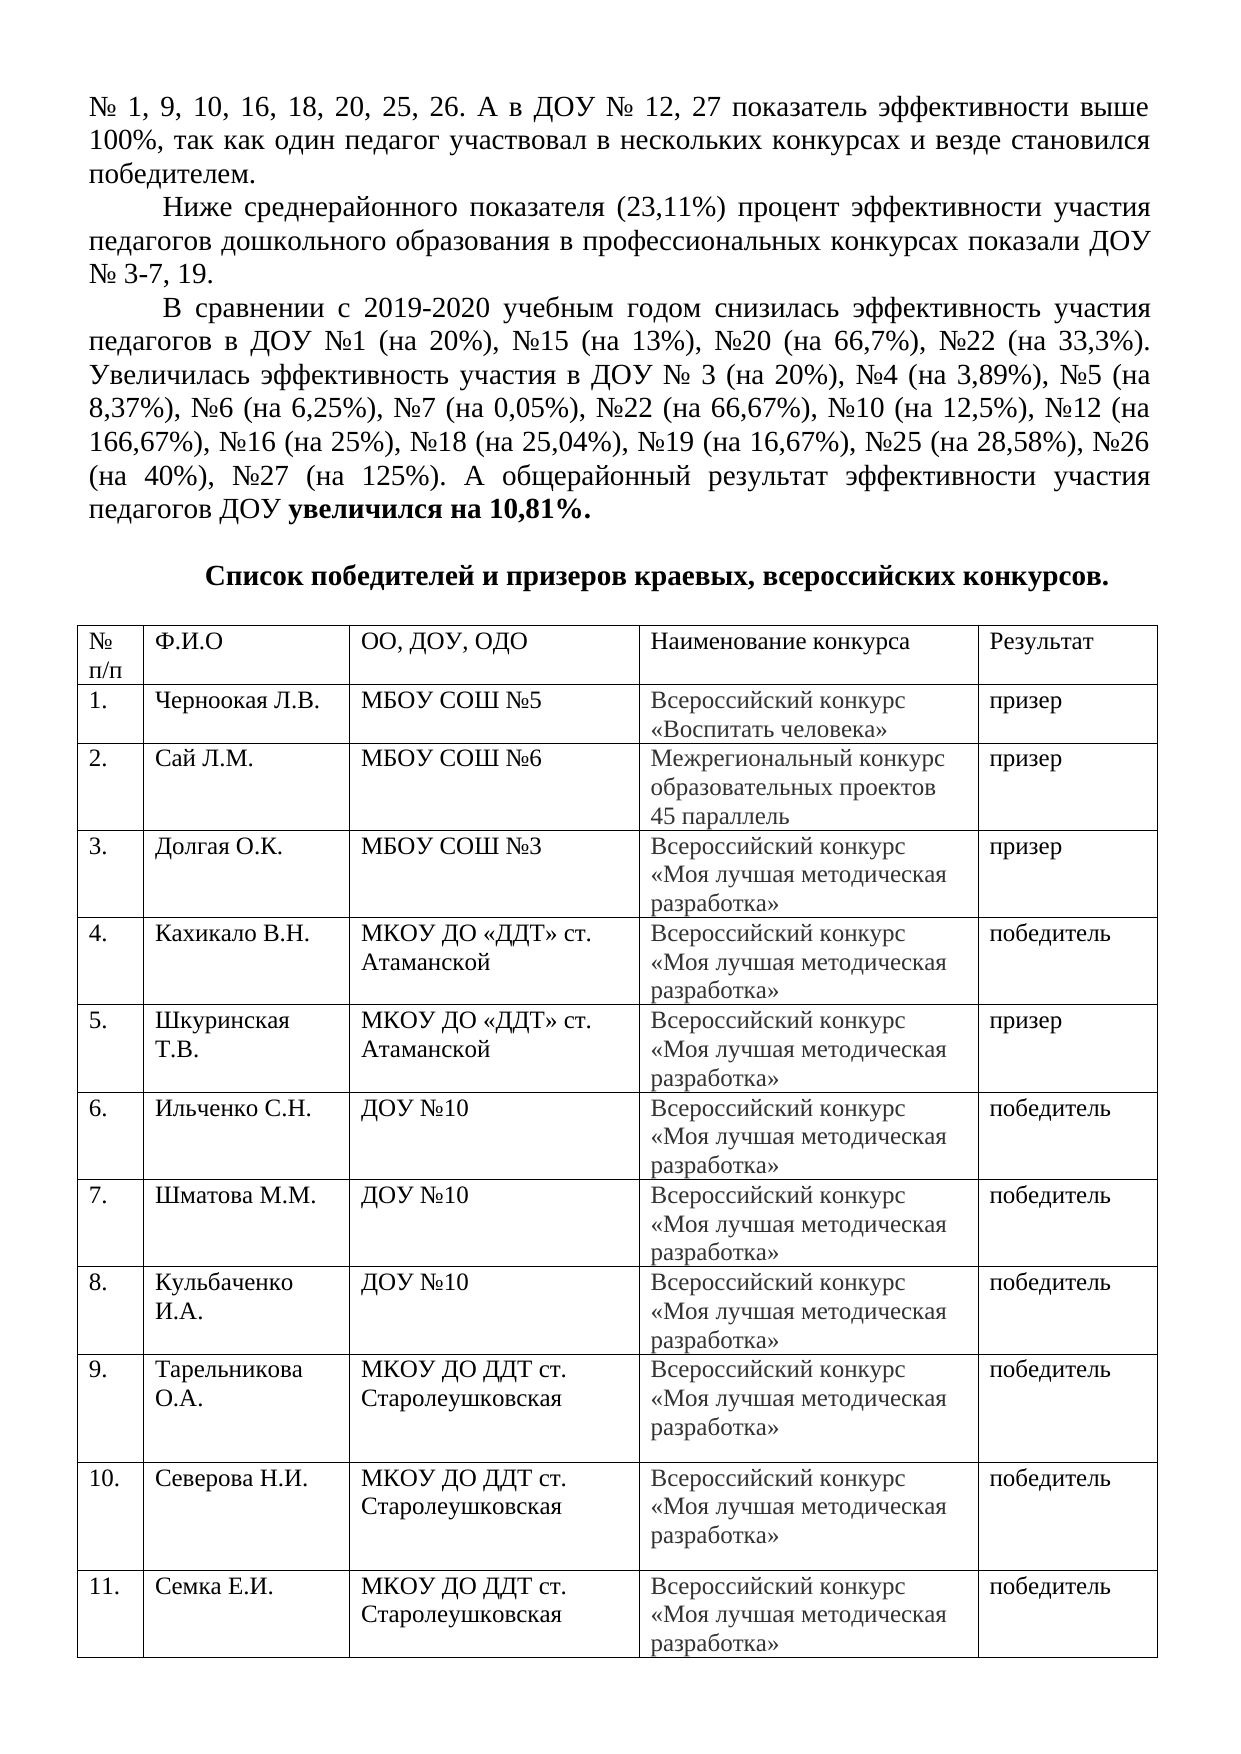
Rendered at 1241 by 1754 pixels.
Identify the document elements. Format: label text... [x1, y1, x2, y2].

table_cell призер [979, 831, 1157, 917]
table_cell Северова Н.И. [144, 1463, 349, 1570]
table_cell МКОУ ДО ДДТ ст. Старолеушковская [350, 1355, 639, 1462]
table_cell Всероссийский конкурс «Моя лучшая методическая разработка» [640, 1180, 978, 1266]
table_cell Кахикало В.Н. [144, 918, 349, 1004]
table_cell победитель [979, 1093, 1157, 1179]
table_cell Всероссийский конкурс «Моя лучшая методическая разработка» [640, 1005, 978, 1092]
text Список победителей и призеров краевых, всероссийских конкурсов. [89, 558, 1152, 592]
table_cell 3. [78, 831, 143, 917]
table_cell 11. [78, 1571, 143, 1657]
table_cell ДОУ №10 [350, 1267, 639, 1353]
table_cell МБОУ СОШ №3 [350, 831, 639, 917]
table_cell Кульбаченко И.А. [144, 1267, 349, 1353]
table_cell Всероссийский конкурс «Моя лучшая методическая разработка» [640, 918, 978, 1004]
table_cell 4. [78, 918, 143, 1004]
table_header Результат [979, 626, 1157, 684]
table_cell МКОУ ДО ДДТ ст. Старолеушковская [350, 1463, 639, 1570]
table_cell 7. [78, 1180, 143, 1266]
table_cell 2. [78, 744, 143, 830]
table_cell победитель [979, 1355, 1157, 1462]
table_cell победитель [979, 1180, 1157, 1266]
table_cell МБОУ СОШ №5 [350, 685, 639, 742]
table_cell призер [979, 685, 1157, 742]
table_cell 5. [78, 1005, 143, 1092]
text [89, 89, 1152, 189]
table_cell 6. [78, 1093, 143, 1179]
table_cell МКОУ ДО «ДДТ» ст. Атаманской [350, 918, 639, 1004]
table_header Наименование конкурса [640, 626, 978, 684]
table_cell ДОУ №10 [350, 1093, 639, 1179]
table_cell Сай Л.М. [144, 744, 349, 830]
table_cell ДОУ №10 [350, 1180, 639, 1266]
table_cell победитель [979, 918, 1157, 1004]
table_cell 1. [78, 685, 143, 742]
table_cell Всероссийский конкурс «Моя лучшая методическая разработка» [640, 1267, 978, 1353]
table_cell Межрегиональный конкурс образовательных проектов 45 параллель [640, 744, 978, 830]
table_cell Всероссийский конкурс «Моя лучшая методическая разработка» [640, 1355, 978, 1462]
table_cell МКОУ ДО «ДДТ» ст. Атаманской [350, 1005, 639, 1092]
table_cell Всероссийский конкурс «Воспитать человека» [640, 685, 978, 742]
table_cell победитель [979, 1571, 1157, 1657]
text Ниже среднерайонного показателя (23,11%) процент эффективности участия педагогов дошкольного образования в профессиональных конкурсах показали ДОУ № 3-7, 19. [89, 189, 1152, 290]
table_cell МБОУ СОШ №6 [350, 744, 639, 830]
table_cell победитель [979, 1267, 1157, 1353]
table_header Ф.И.О [144, 626, 349, 684]
table_header ОО, ДОУ, ОДО [350, 626, 639, 684]
table_cell Всероссийский конкурс «Моя лучшая методическая разработка» [640, 1093, 978, 1179]
table_cell Долгая О.К. [144, 831, 349, 917]
table_cell 9. [78, 1355, 143, 1462]
table_cell Шматова М.М. [144, 1180, 349, 1266]
table_cell Тарельникова О.А. [144, 1355, 349, 1462]
table_cell Всероссийский конкурс «Моя лучшая методическая разработка» [640, 1463, 978, 1570]
table_cell Шкуринская Т.В. [144, 1005, 349, 1092]
table_header № п/п [78, 626, 143, 684]
table_cell Черноокая Л.В. [144, 685, 349, 742]
table_cell Семка Е.И. [144, 1571, 349, 1657]
table_cell Всероссийский конкурс «Моя лучшая методическая разработка» [640, 831, 978, 917]
table_cell победитель [979, 1463, 1157, 1570]
text В сравнении с 2019-2020 учебным годом снизилась эффективность участия педагогов в ДОУ №1 (на 20%), №15 (на 13%), №20 (на 66,7%), №22 (на 33,3%). Увеличилась эффективность участия в ДОУ № 3 (на 20%), №4 (на 3,89%), №5 (на 8,37%), №6 (на 6,25%), №7 (на 0,05%), №22 (на 66,67%), №10 (на 12,5%), №12 (на 166,67%), №16 (на 25%), №18 (на 25,04%), №19 (на 16,67%), №25 (на 28,58%), №26 (на 40%), №27 (на 125%). А общерайонный результат эффективности участия педагогов ДОУ увеличился на 10,81%. [89, 290, 1152, 525]
table_cell МКОУ ДО ДДТ ст. Старолеушковская [350, 1571, 639, 1657]
table_cell Всероссийский конкурс «Моя лучшая методическая разработка» [640, 1571, 978, 1657]
table_cell призер [979, 744, 1157, 830]
table_cell 8. [78, 1267, 143, 1353]
table_cell призер [979, 1005, 1157, 1092]
table_cell Ильченко С.Н. [144, 1093, 349, 1179]
table_cell 10. [78, 1463, 143, 1570]
